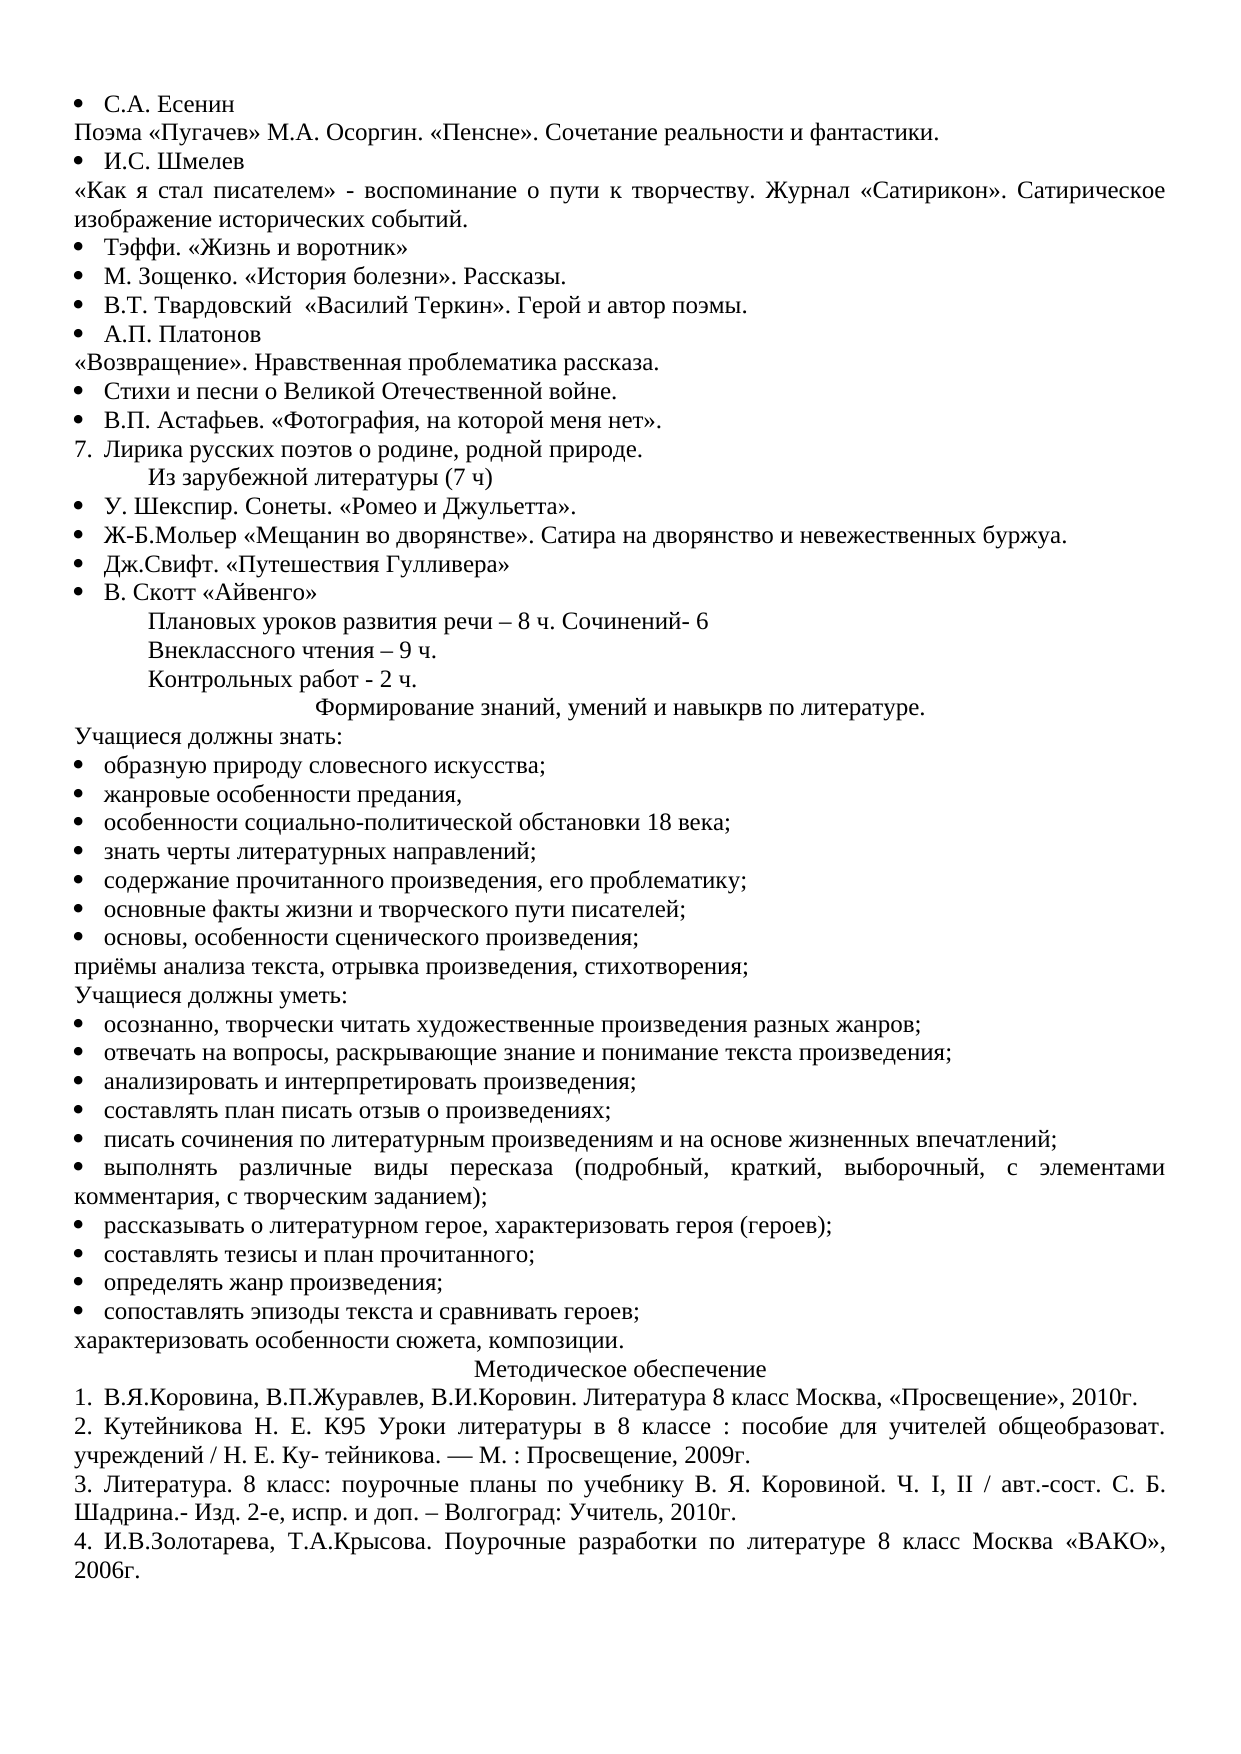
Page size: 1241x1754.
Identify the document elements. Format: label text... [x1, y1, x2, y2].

list И.В.Золотарева, Т.А.Крысова. Поурочные разработки по литературе 8 класс Москва «ВАКО», 2006г. [74, 1526, 1167, 1584]
list составлять план писать отзыв о произведениях; [74, 1095, 1167, 1124]
text Контрольных работ - 2 ч. [74, 664, 1167, 692]
list сопоставлять эпизоды текста и сравнивать героев; [74, 1296, 1167, 1325]
list Стихи и песни о Великой Отечественной войне. [74, 376, 1167, 405]
list знать черты литературных направлений; [74, 836, 1167, 865]
text Формирование знаний, умений и навыкрв по литературе. [74, 692, 1167, 721]
list В.П. Астафьев. «Фотография, на которой меня нет». [74, 405, 1167, 434]
list писать сочинения по литературным произведениям и на основе жизненных впечатлений; [74, 1124, 1167, 1152]
list С.А. Есенин [74, 89, 1167, 117]
list образную природу словесного искусства; [74, 750, 1167, 779]
text Учащиеся должны уметь: [74, 980, 1167, 1009]
list содержание прочитанного произведения, его проблематику; [74, 865, 1167, 894]
list Дж.Свифт. «Путешествия Гулливера» [74, 549, 1167, 577]
list основные факты жизни и творческого пути писателей; [74, 894, 1167, 922]
list В.Я.Коровина, В.П.Журавлев, В.И.Коровин. Литература 8 класс Москва, «Просвещение», 2010г. [74, 1382, 1167, 1411]
list М. Зощенко. «История болезни». Рассказы. [74, 261, 1167, 290]
text Плановых уроков развития речи – 8 ч. Сочинений- 6 [74, 606, 1167, 635]
list выполнять различные виды пересказа (подробный, краткий, выборочный, с элементами комментария, с творческим заданием); [74, 1152, 1167, 1210]
text характеризовать особенности сюжета, композиции. [74, 1325, 1167, 1354]
list рассказывать о литературном герое, характеризовать героя (героев); [74, 1210, 1167, 1239]
list основы, особенности сценического произведения; [74, 922, 1167, 951]
text «Возвращение». Нравственная проблематика рассказа. [74, 347, 1167, 376]
list жанровые особенности предания, [74, 779, 1167, 807]
list составлять тезисы и план прочитанного; [74, 1239, 1167, 1267]
text 7. Лирика русских поэтов о родине, родной природе. [74, 434, 1167, 462]
list Тэффи. «Жизнь и воротник» [74, 232, 1167, 261]
list анализировать и интерпретировать произведения; [74, 1066, 1167, 1095]
list Кутейникова Н. Е. К95 Уроки литературы в 8 классе : пособие для учителей общеобразоват. учреждений / Н. Е. Ку- тейникова. — М. : Просвещение, 2009г. [74, 1411, 1167, 1469]
list В. Скотт «Айвенго» [74, 577, 1167, 606]
text Из зарубежной литературы (7 ч) [74, 462, 1167, 491]
list У. Шекспир. Сонеты. «Ромео и Джульетта». [74, 491, 1167, 520]
text «Как я стал писателем» - воспоминание о пути к творчеству. Журнал «Сатирикон». Сатирическое изображение исторических событий. [74, 175, 1167, 232]
list Ж-Б.Мольер «Мещанин во дворянстве». Сатира на дворянство и невежественных буржуа. [74, 520, 1167, 549]
list осознанно, творчески читать художественные произведения разных жанров; [74, 1009, 1167, 1037]
list Литература. 8 класс: поурочные планы по учебнику В. Я. Коровиной. Ч. I, II / авт.-сост. С. Б. Шадрина.- Изд. 2-е, испр. и доп. – Волгоград: Учитель, 2010г. [74, 1469, 1167, 1526]
list отвечать на вопросы, раскрывающие знание и понимание текста произведения; [74, 1037, 1167, 1066]
list определять жанр произведения; [74, 1267, 1167, 1296]
list особенности социально-политической обстановки 18 века; [74, 807, 1167, 836]
text Поэма «Пугачев» М.А. Осоргин. «Пенсне». Сочетание реальности и фантастики. [74, 117, 1167, 146]
text Методическое обеспечение [74, 1354, 1167, 1382]
text Учащиеся должны знать: [74, 721, 1167, 750]
text Внеклассного чтения – 9 ч. [74, 635, 1167, 664]
list И.С. Шмелев [74, 146, 1167, 175]
list А.П. Платонов [74, 319, 1167, 347]
text приёмы анализа текста, отрывка произведения, стихотворения; [74, 951, 1167, 980]
list В.Т. Твардовский «Василий Теркин». Герой и автор поэмы. [74, 290, 1167, 319]
